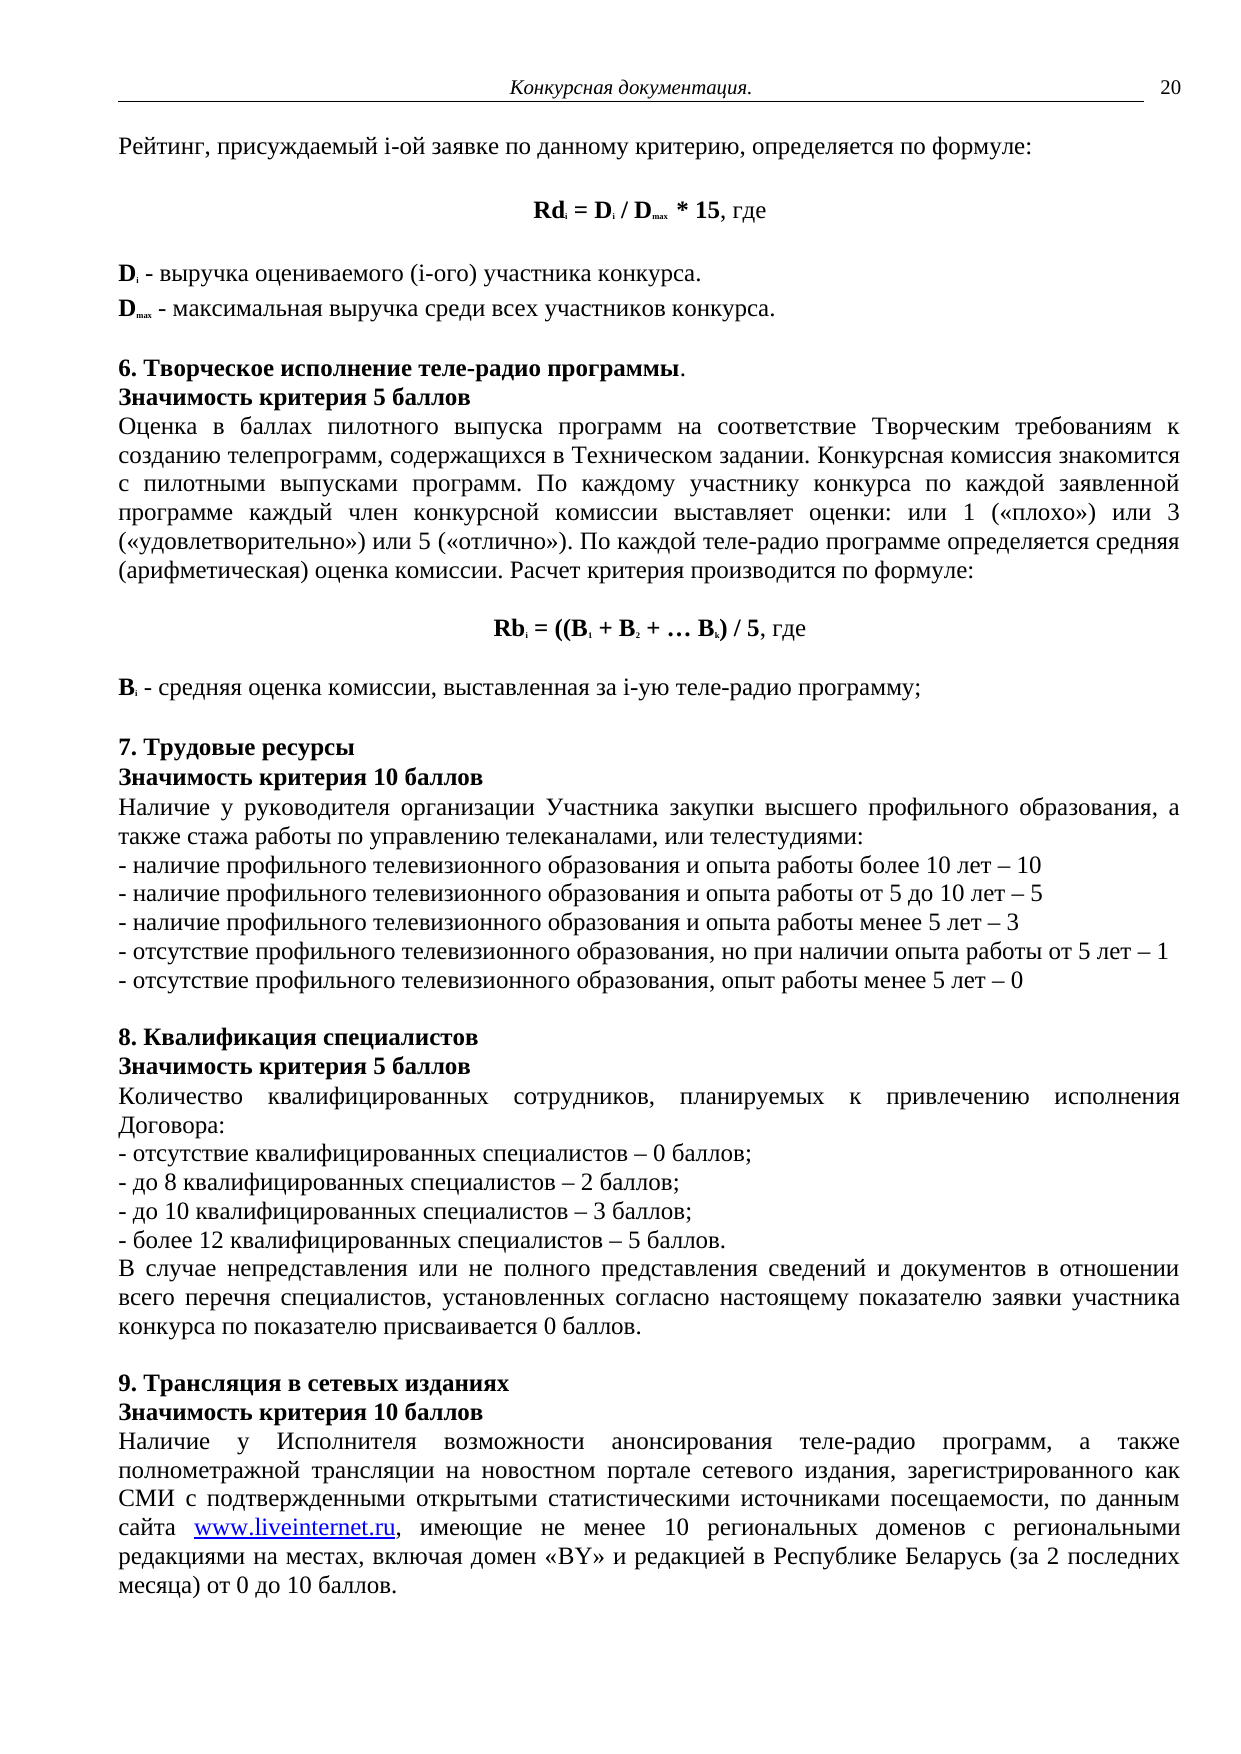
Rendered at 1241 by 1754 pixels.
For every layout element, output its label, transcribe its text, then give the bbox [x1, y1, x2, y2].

text Количество квалифицированных сотрудников, планируемых к привлечению исполнения Договора: [118, 1081, 1181, 1138]
text Наличие у Исполнителя возможности анонсирования теле-радио программ, а также полнометражной трансляции на новостном портале сетевого издания, зарегистрированного как СМИ с подтвержденными открытыми статистическими источниками посещаемости, по данным сайта www.liveinternet.ru, имеющие не менее 10 региональных доменов с региональными редакциями на местах, включая домен «BY» и редакцией в Республике Беларусь (за 2 последних месяца) от 0 до 10 баллов. [118, 1426, 1181, 1598]
text - отсутствие профильного телевизионного образования, но при наличии опыта работы от 5 лет – 1 [118, 936, 1181, 965]
text 7. Трудовые ресурсы [118, 732, 1181, 761]
text 6. Творческое исполнение теле-радио программы. [118, 353, 1181, 382]
text Оценка в баллах пилотного выпуска программ на соответствие Творческим требованиям к созданию телепрограмм, содержащихся в Техническом задании. Конкурсная комиссия знакомится с пилотными выпусками программ. По каждому участнику конкурса по каждой заявленной программе каждый член конкурсной комиссии выставляет оценки: или 1 («плохо») или 3 («удовлетворительно») или 5 («отлично»). По каждой теле-радио программе определяется средняя (арифметическая) оценка комиссии. Расчет критерия производится по формуле: [118, 411, 1181, 583]
text - до 8 квалифицированных специалистов – 2 баллов; [118, 1167, 1181, 1196]
text - более 12 квалифицированных специалистов – 5 баллов. [118, 1225, 1181, 1253]
text - до 10 квалифицированных специалистов – 3 баллов; [118, 1196, 1181, 1225]
text Наличие у руководителя организации Участника закупки высшего профильного образования, а также стажа работы по управлению телеканалами, или телестудиями: [118, 792, 1181, 850]
text - наличие профильного телевизионного образования и опыта работы более 10 лет – 10 [118, 850, 1181, 878]
text - отсутствие профильного телевизионного образования, опыт работы менее 5 лет – 0 [118, 965, 1181, 993]
text Значимость критерия 5 баллов [118, 382, 1181, 411]
text Rdi = Di / Dmax * 15, где [118, 195, 1181, 223]
text Значимость критерия 10 баллов [118, 1397, 1181, 1426]
text Значимость критерия 10 баллов [118, 762, 1181, 791]
text Dmax - максимальная выручка среди всех участников конкурса. [118, 293, 1181, 322]
text Rbi = ((B1 + B2 + … Bk) / 5, где [118, 613, 1181, 642]
text 8. Квалификация специалистов [118, 1022, 1181, 1051]
text Значимость критерия 5 баллов [118, 1051, 1181, 1080]
text Рейтинг, присуждаемый i-ой заявке по данному критерию, определяется по формуле: [118, 131, 1181, 160]
text Di - выручка оцениваемого (i-ого) участника конкурса. [118, 258, 1181, 287]
text 9. Трансляция в сетевых изданиях [118, 1368, 1181, 1397]
text Bi - средняя оценка комиссии, выставленная за i-ую теле-радио программу; [118, 672, 1181, 701]
text - наличие профильного телевизионного образования и опыта работы менее 5 лет – 3 [118, 907, 1181, 936]
text - отсутствие квалифицированных специалистов – 0 баллов; [118, 1138, 1181, 1167]
text - наличие профильного телевизионного образования и опыта работы от 5 до 10 лет – 5 [118, 878, 1181, 907]
text В случае непредставления или не полного представления сведений и документов в отношении всего перечня специалистов, установленных согласно настоящему показателю заявки участника конкурса по показателю присваивается 0 баллов. [118, 1253, 1181, 1340]
